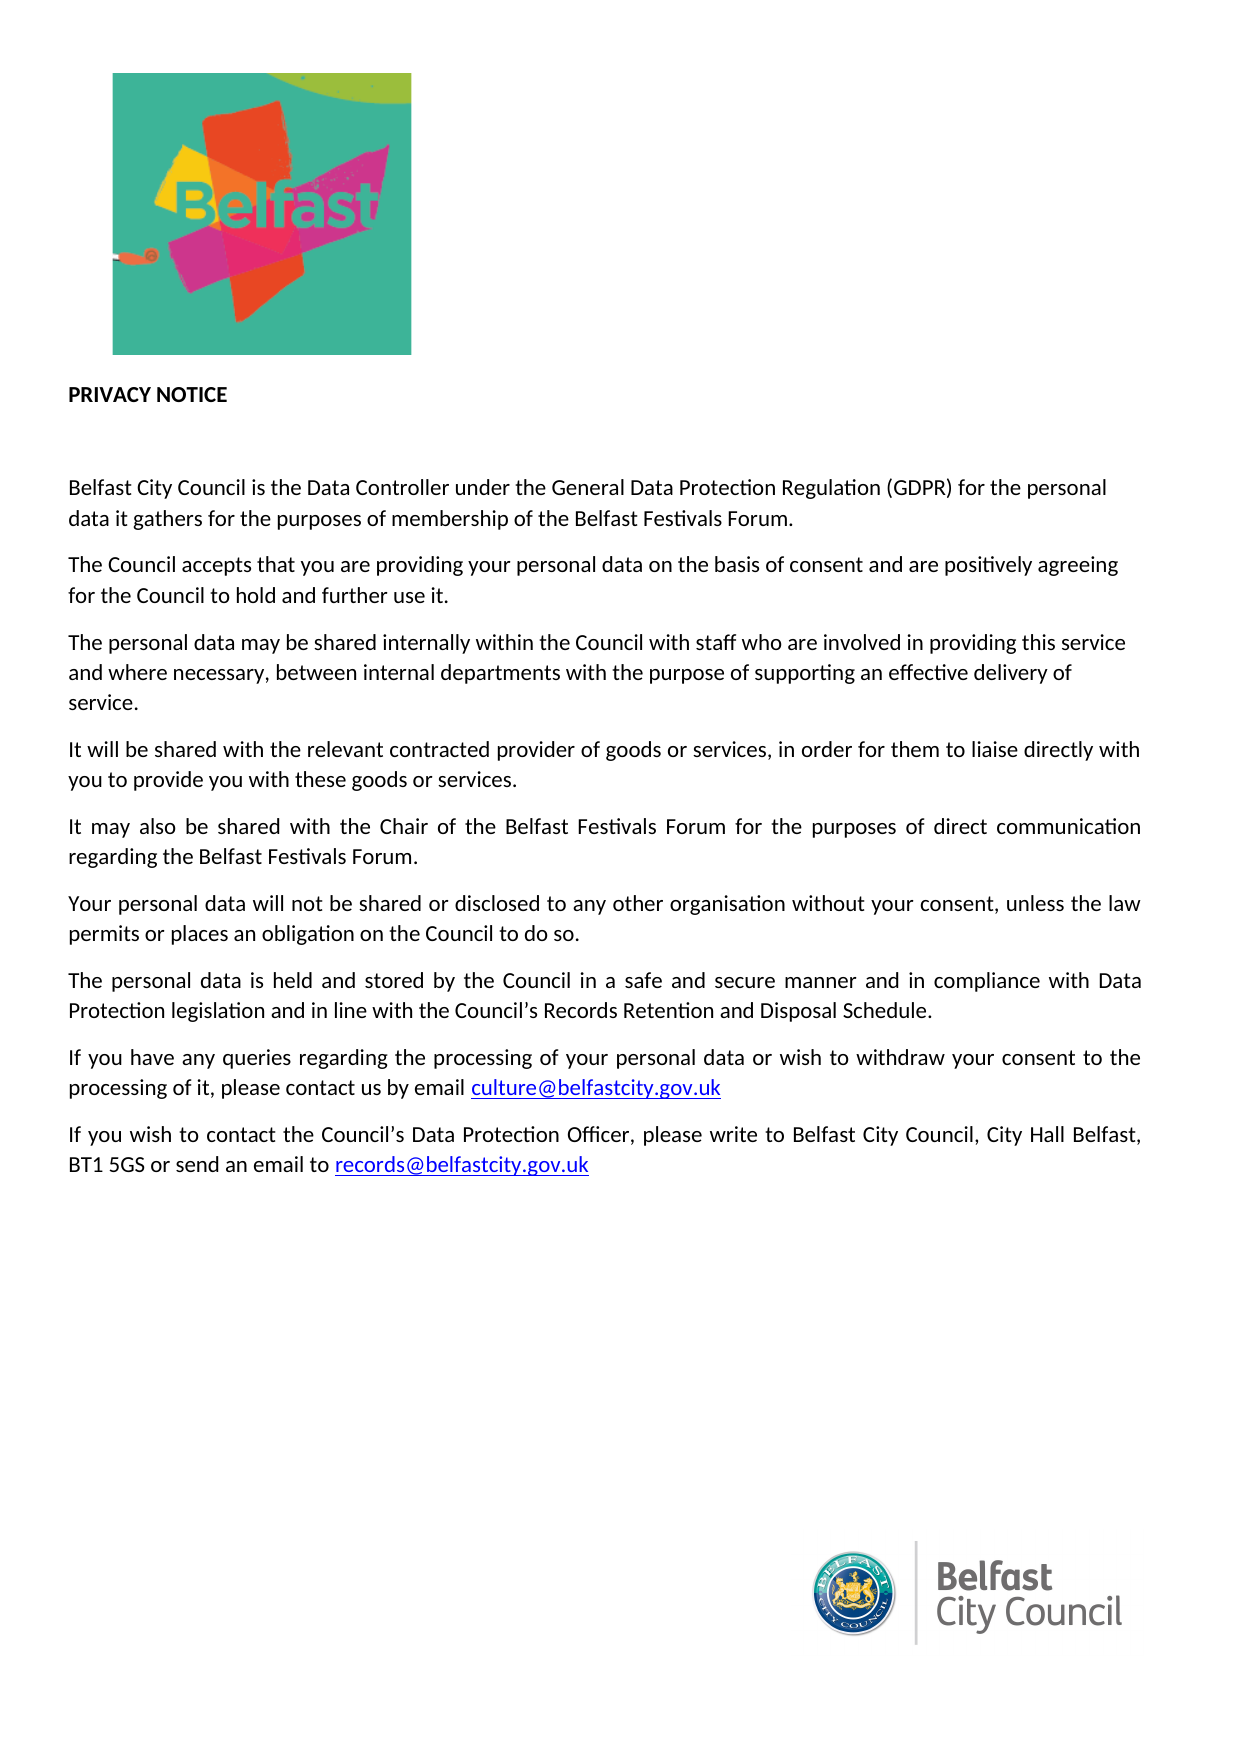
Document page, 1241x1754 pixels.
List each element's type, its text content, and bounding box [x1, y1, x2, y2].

picture [112, 73, 412, 355]
text Your personal data will not be shared or disclosed to any other organisation without your consent, unless the law permits or places an obligation on the Council to do so. [68, 889, 1144, 947]
text Belfast City Council is the Data Controller under the General Data Protection Regulation (GDPR) for the personal data it gathers for the purposes of membership of the Belfast Festivals Forum. [68, 473, 1144, 532]
text The personal data may be shared internally within the Council with staff who are involved in providing this service and where necessary, between internal departments with the purpose of supporting an effective delivery of service. [68, 628, 1144, 716]
text If you wish to contact the Council’s Data Protection Officer, please write to Belfast City Council, City Hall Belfast, BT1 5GS or send an email to records@belfastcity.gov.uk [68, 1120, 1144, 1178]
text The personal data is held and stored by the Council in a safe and secure manner and in compliance with Data Protection legislation and in line with the Council’s Records Retention and Disposal Schedule. [68, 966, 1144, 1024]
picture [790, 1529, 1144, 1656]
text If you have any queries regarding the processing of your personal data or wish to withdraw your consent to the processing of it, please contact us by email culture@belfastcity.gov.uk [68, 1043, 1144, 1101]
text It will be shared with the relevant contracted provider of goods or services, in order for them to liaise directly with you to provide you with these goods or services. [68, 735, 1144, 793]
text It may also be shared with the Chair of the Belfast Festivals Forum for the purposes of direct communication regarding the Belfast Festivals Forum. [68, 812, 1144, 870]
text The Council accepts that you are providing your personal data on the basis of consent and are positively agreeing for the Council to hold and further use it. [68, 551, 1144, 609]
text PRIVACY NOTICE [68, 380, 1144, 408]
